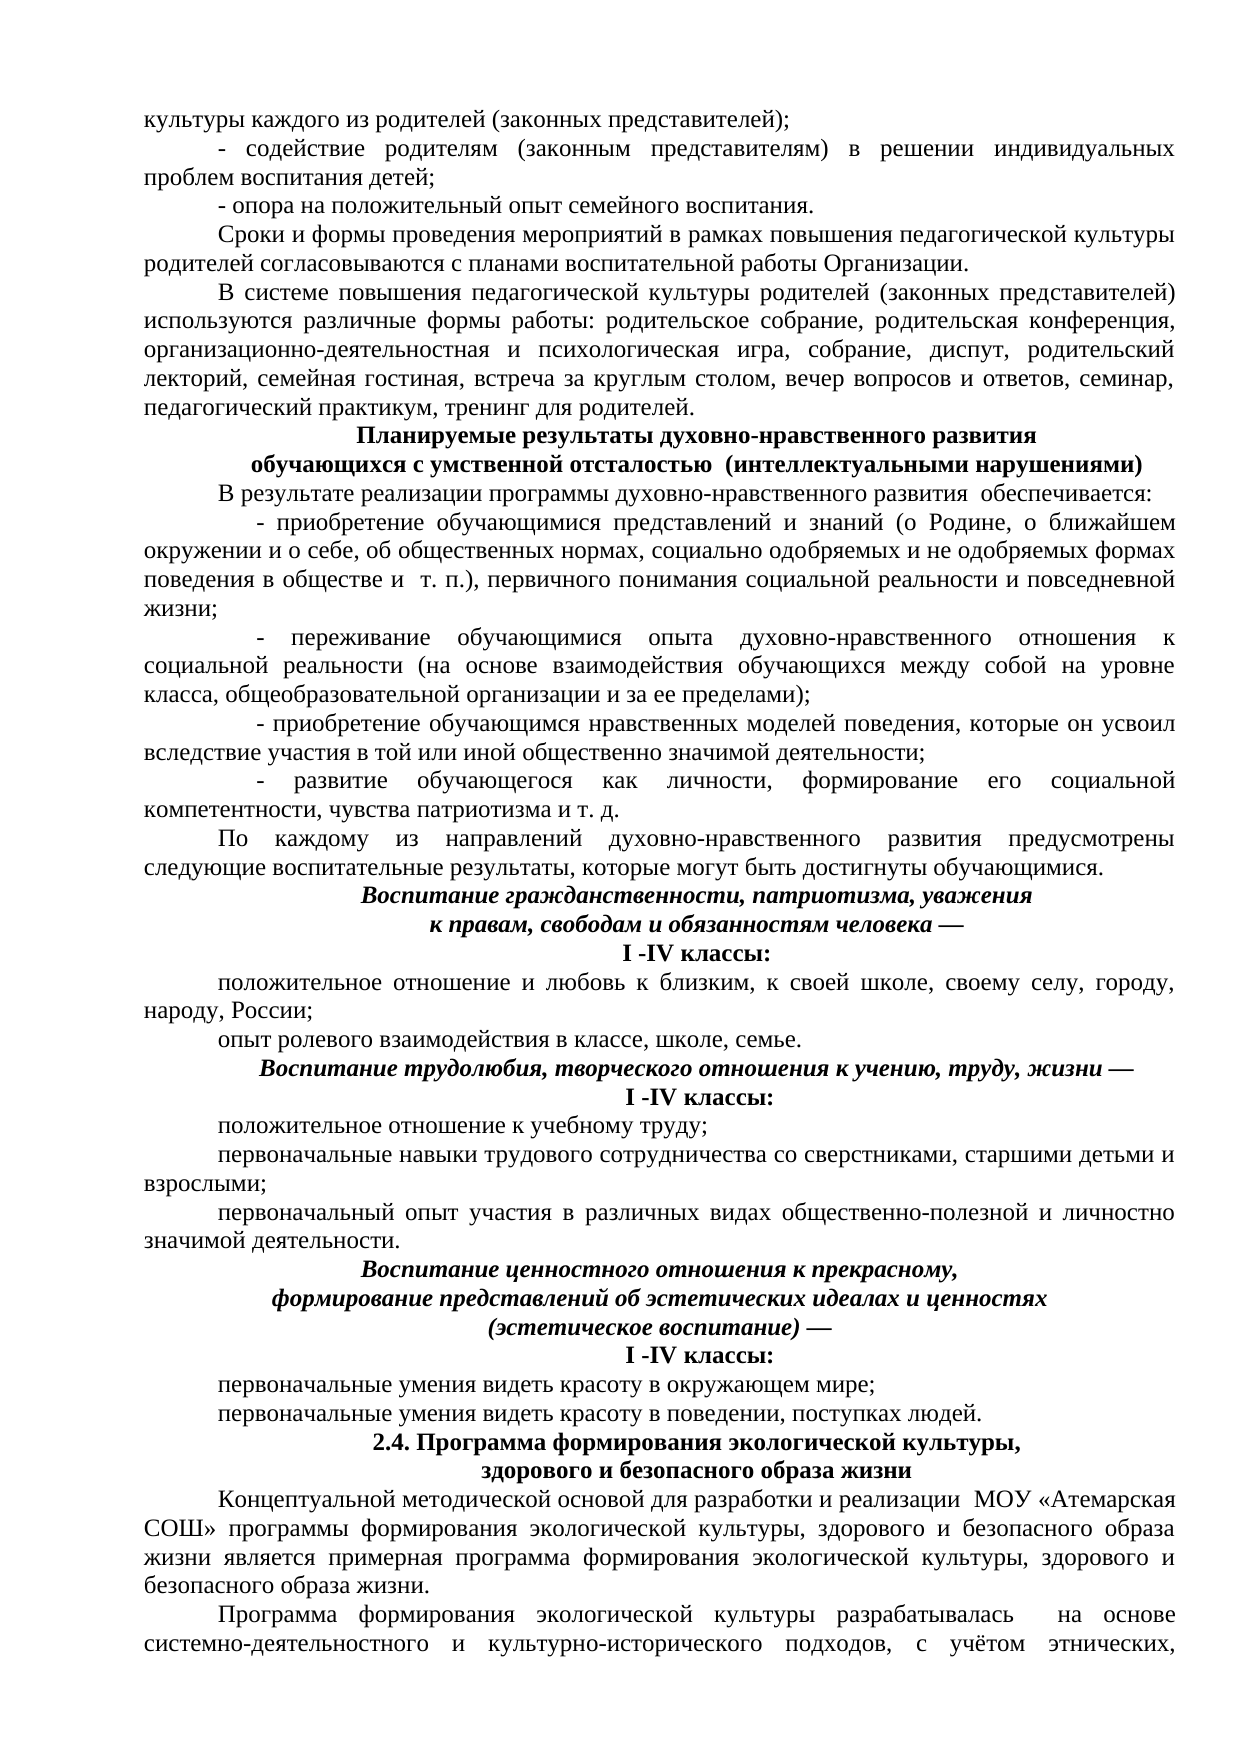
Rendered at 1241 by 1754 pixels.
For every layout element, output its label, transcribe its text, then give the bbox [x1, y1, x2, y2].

text здорового и безопасного образа жизни [144, 1455, 1176, 1484]
text I -IV классы: [144, 938, 1176, 967]
text - содействие родителям (законным представителям) в решении индивидуальных проблем воспитания детей; [144, 133, 1176, 190]
text - переживание обучающимися опыта духовно-нравственного отношения к социальной реальности (на основе взаимодействия обучающихся между собой на уровне класса, общеобразовательной организации и за ее пределами); [144, 622, 1176, 708]
text - развитие обучающегося как личности, формирование его социальной компетентности, чувства патриотизма и т. д. [144, 765, 1176, 823]
text первоначальные умения видеть красоту в поведении, поступках людей. [144, 1398, 1176, 1427]
text опыт ролевого взаимодействия в классе, школе, семье. [144, 1024, 1176, 1053]
text Воспитание ценностного отношения к прекрасному, [144, 1254, 1176, 1283]
text Воспитание трудолюбия, творческого отношения к учению, труду, жизни ― [144, 1053, 1176, 1082]
text В результате реализации программы духовно-нравственного развития обеспечивается: [144, 478, 1176, 507]
text Концептуальной методической основой для разработки и реализации МОУ «Атемарская СОШ» программы формирования экологической культуры, здорового и безопасного образа жизни является примерная программа формирования экологической культуры, здорового и безопасного образа жизни. [144, 1484, 1176, 1599]
text первоначальные умения видеть красоту в окружающем мире; [144, 1369, 1176, 1398]
text Планируемые результаты духовно-нравственного развития [144, 420, 1176, 449]
text - приобретение обучающимся нравственных моделей поведения, которые он усвоил вследствие участия в той или иной общественно значимой деятельности; [144, 708, 1176, 765]
text положительное отношение и любовь к близким, к своей школе, своему селу, городу, народу, России; [144, 967, 1176, 1024]
text Воспитание гражданственности, патриотизма, уважения [144, 880, 1176, 909]
text формирование представлений об эстетических идеалах и ценностях [144, 1283, 1176, 1312]
text обучающихся с умственной отсталостью (интеллектуальными нарушениями) [144, 449, 1176, 478]
text I -IV классы: [144, 1082, 1176, 1110]
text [144, 1599, 1176, 1657]
text Сроки и формы проведения мероприятий в рамках повышения педагогической культуры родителей согласовываются с планами воспитательной работы Организации. [144, 219, 1176, 277]
text По каждому из направлений духовно-нравственного развития предусмотрены следующие воспитательные результаты, которые могут быть достигнуты обучающимися. [144, 823, 1176, 880]
text - опора на положительный опыт семейного воспитания. [144, 190, 1176, 219]
text В системе повышения педагогической культуры родителей (законных представителей) используются различные формы работы: родительское собрание, родительская конференция, организационно-деятельностная и психологическая игра, собрание, диспут, родительский лекторий, семейная гостиная, встреча за круглым столом, вечер вопросов и ответов, семинар, педагогический практикум, тренинг для родителей. [144, 277, 1176, 420]
text I -IV классы: [144, 1340, 1176, 1369]
text (эстетическое воспитание) ― [144, 1312, 1176, 1340]
text - приобретение обучающимися представлений и знаний (о Родине, о ближайшем окружении и о себе, об общественных нормах, социально одобряемых и не одобряемых формах поведения в обществе и т. п.), первичного понимания социальной реальности и повседневной жизни; [144, 507, 1176, 622]
text к правам, свободам и обязанностям человека ― [144, 909, 1176, 938]
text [144, 104, 1176, 133]
text первоначальный опыт участия в различных видах общественно-полезной и личностно значимой деятельности. [144, 1197, 1176, 1254]
text 2.4. Программа формирования экологической культуры, [144, 1427, 1176, 1455]
text положительное отношение к учебному труду; [144, 1110, 1176, 1139]
text первоначальные навыки трудового сотрудничества со сверстниками, старшими детьми и взрослыми; [144, 1139, 1176, 1197]
